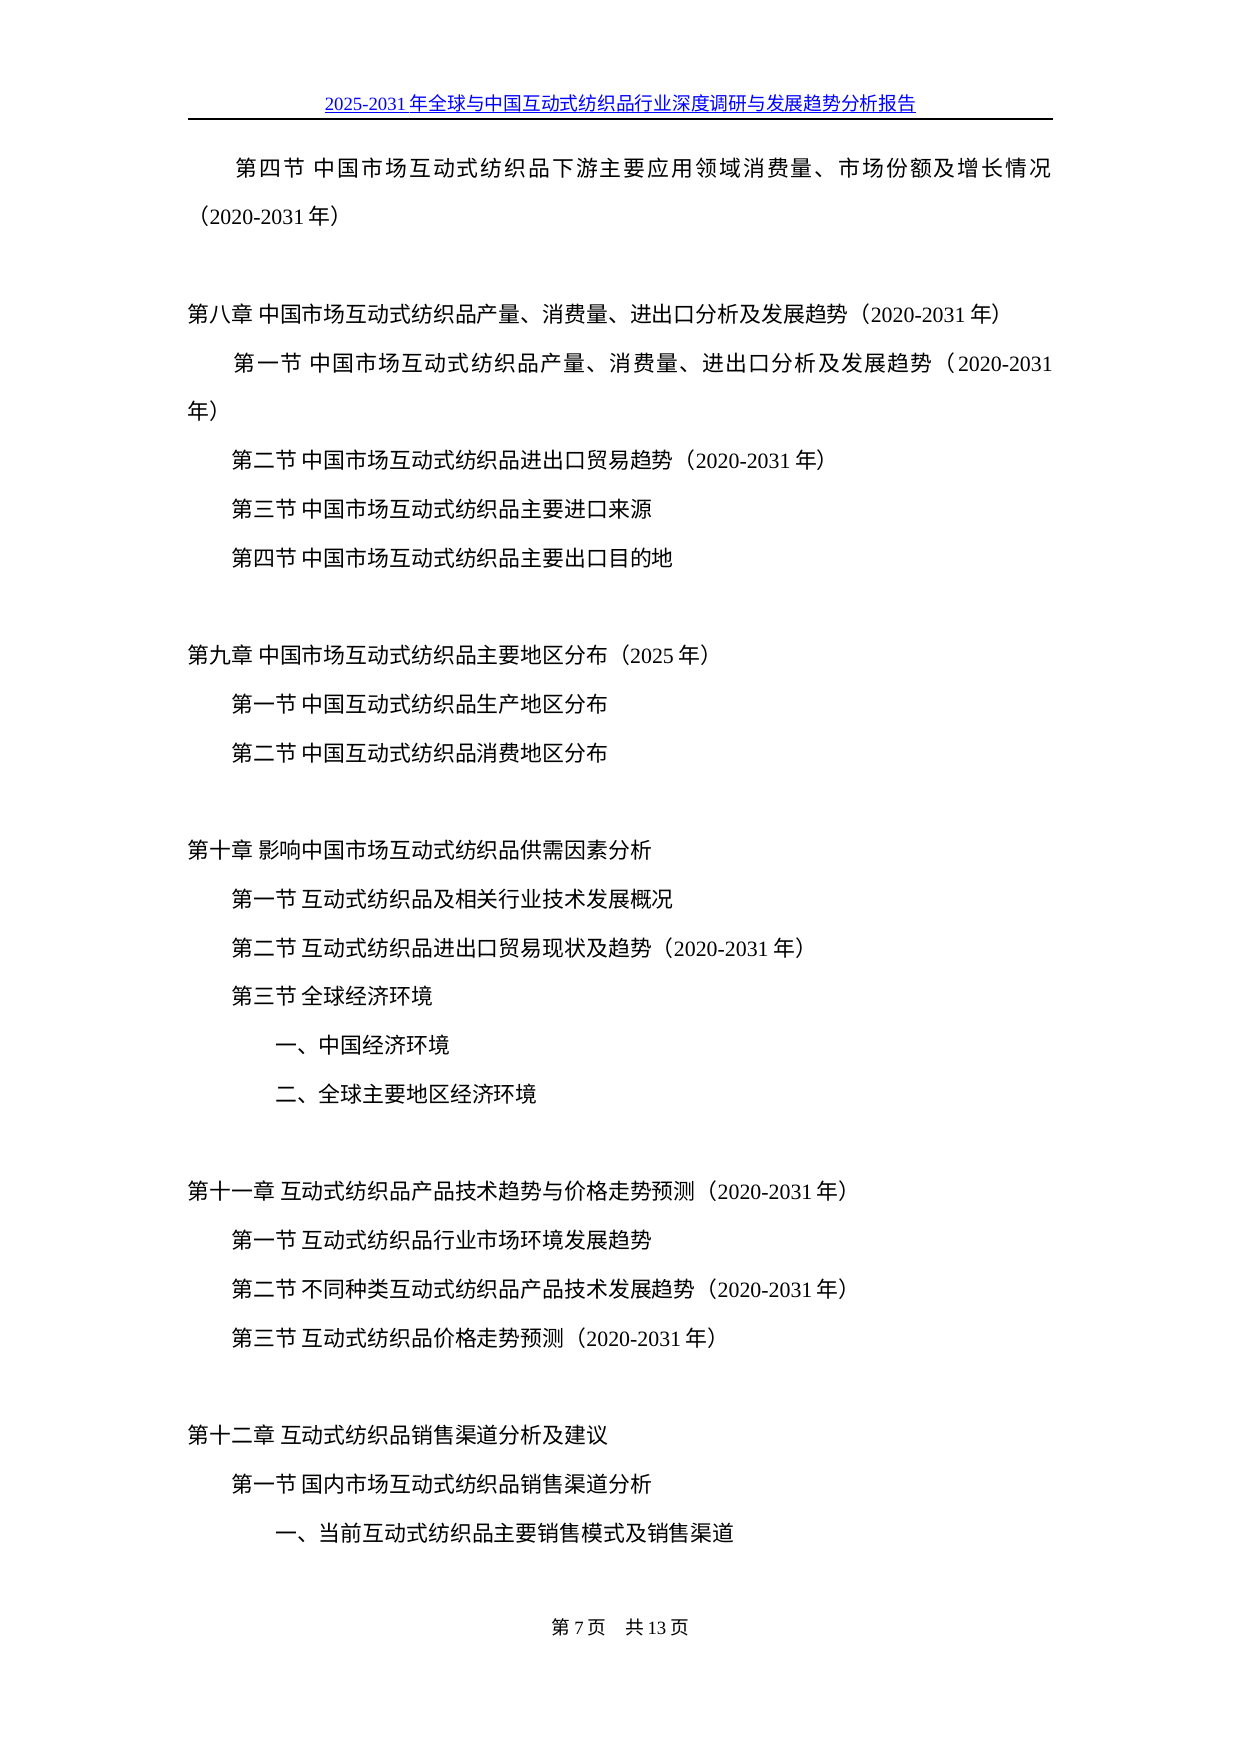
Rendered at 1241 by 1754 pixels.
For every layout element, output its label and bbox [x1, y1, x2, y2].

text [187, 150, 1053, 1548]
